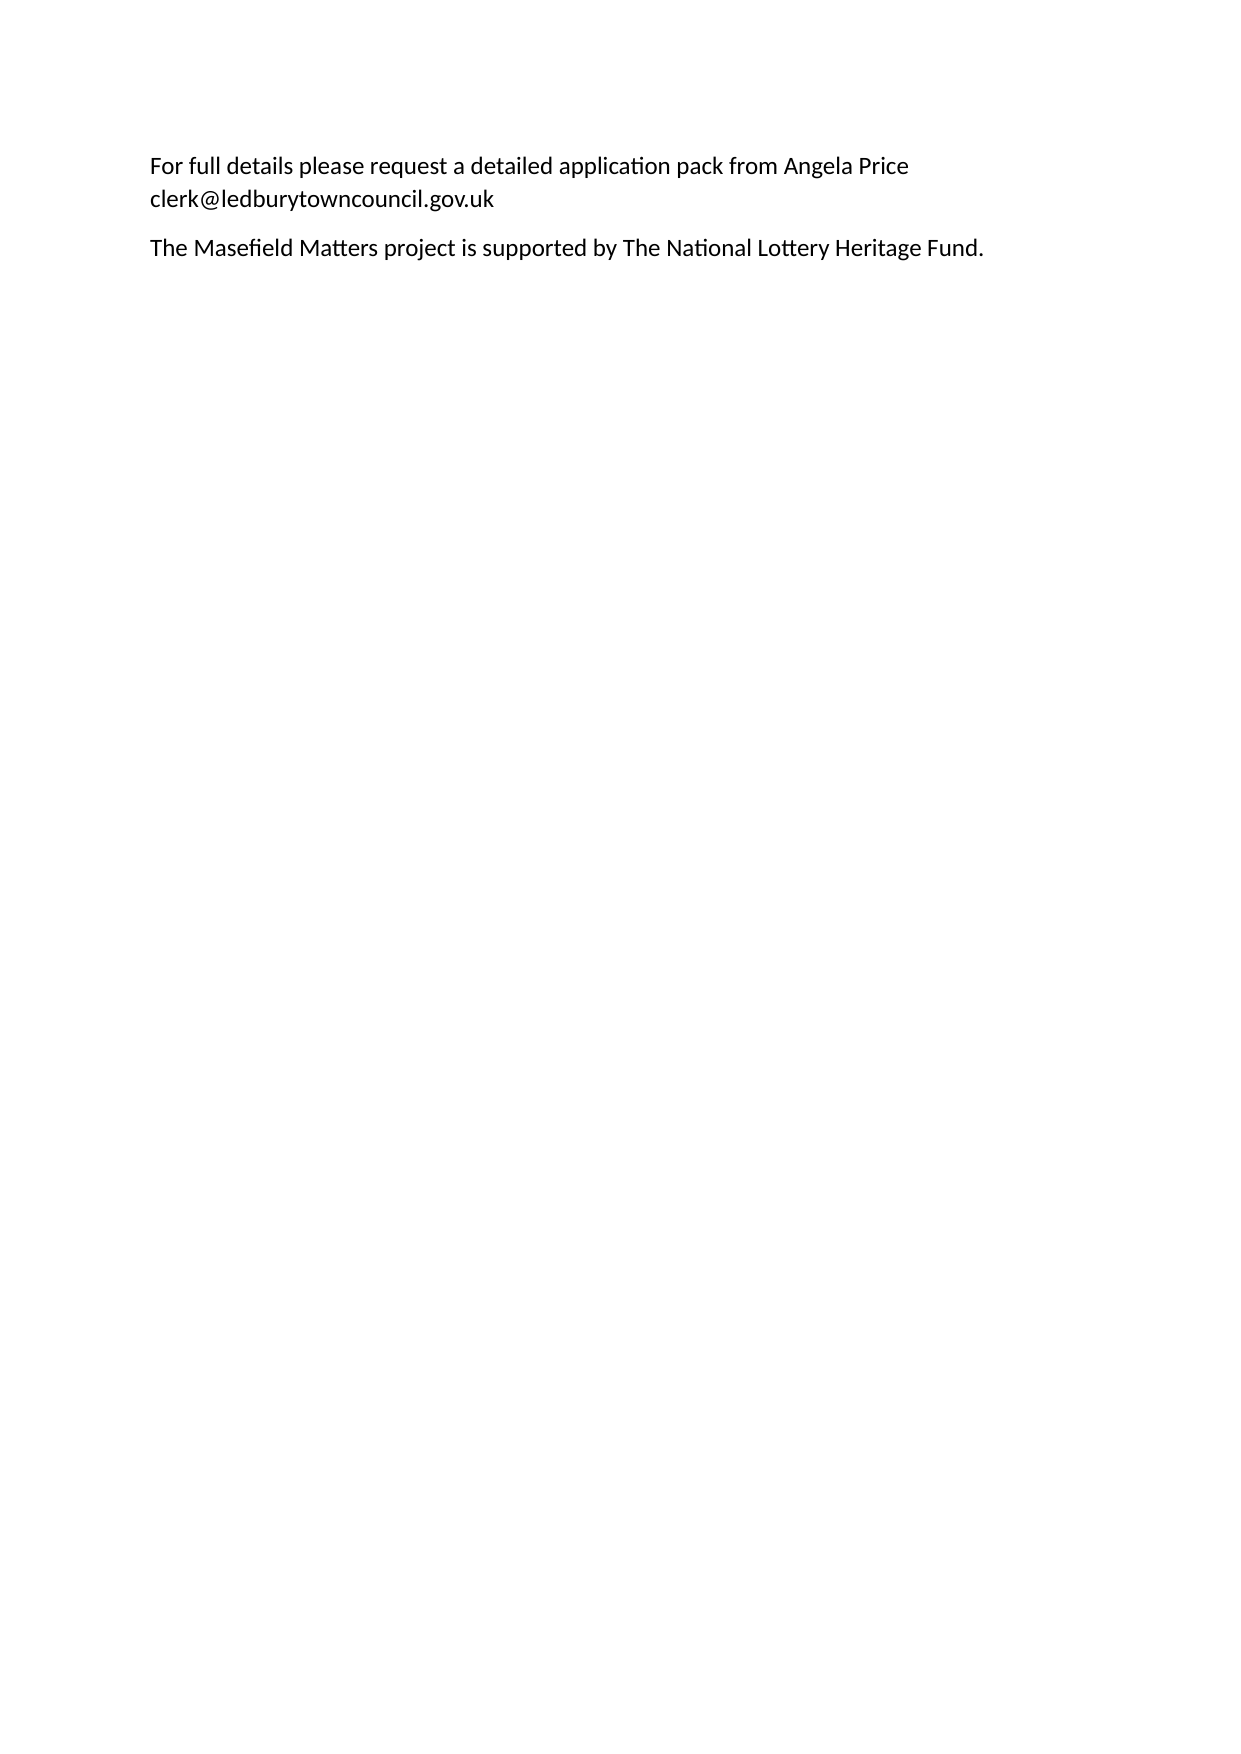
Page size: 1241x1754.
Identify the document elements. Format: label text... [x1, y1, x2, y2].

text The Masefield Matters project is supported by The National Lottery Heritage Fund. [150, 232, 1090, 263]
text For full details please request a detailed application pack from Angela Price clerk@ledburytowncouncil.gov.uk [150, 150, 1090, 213]
